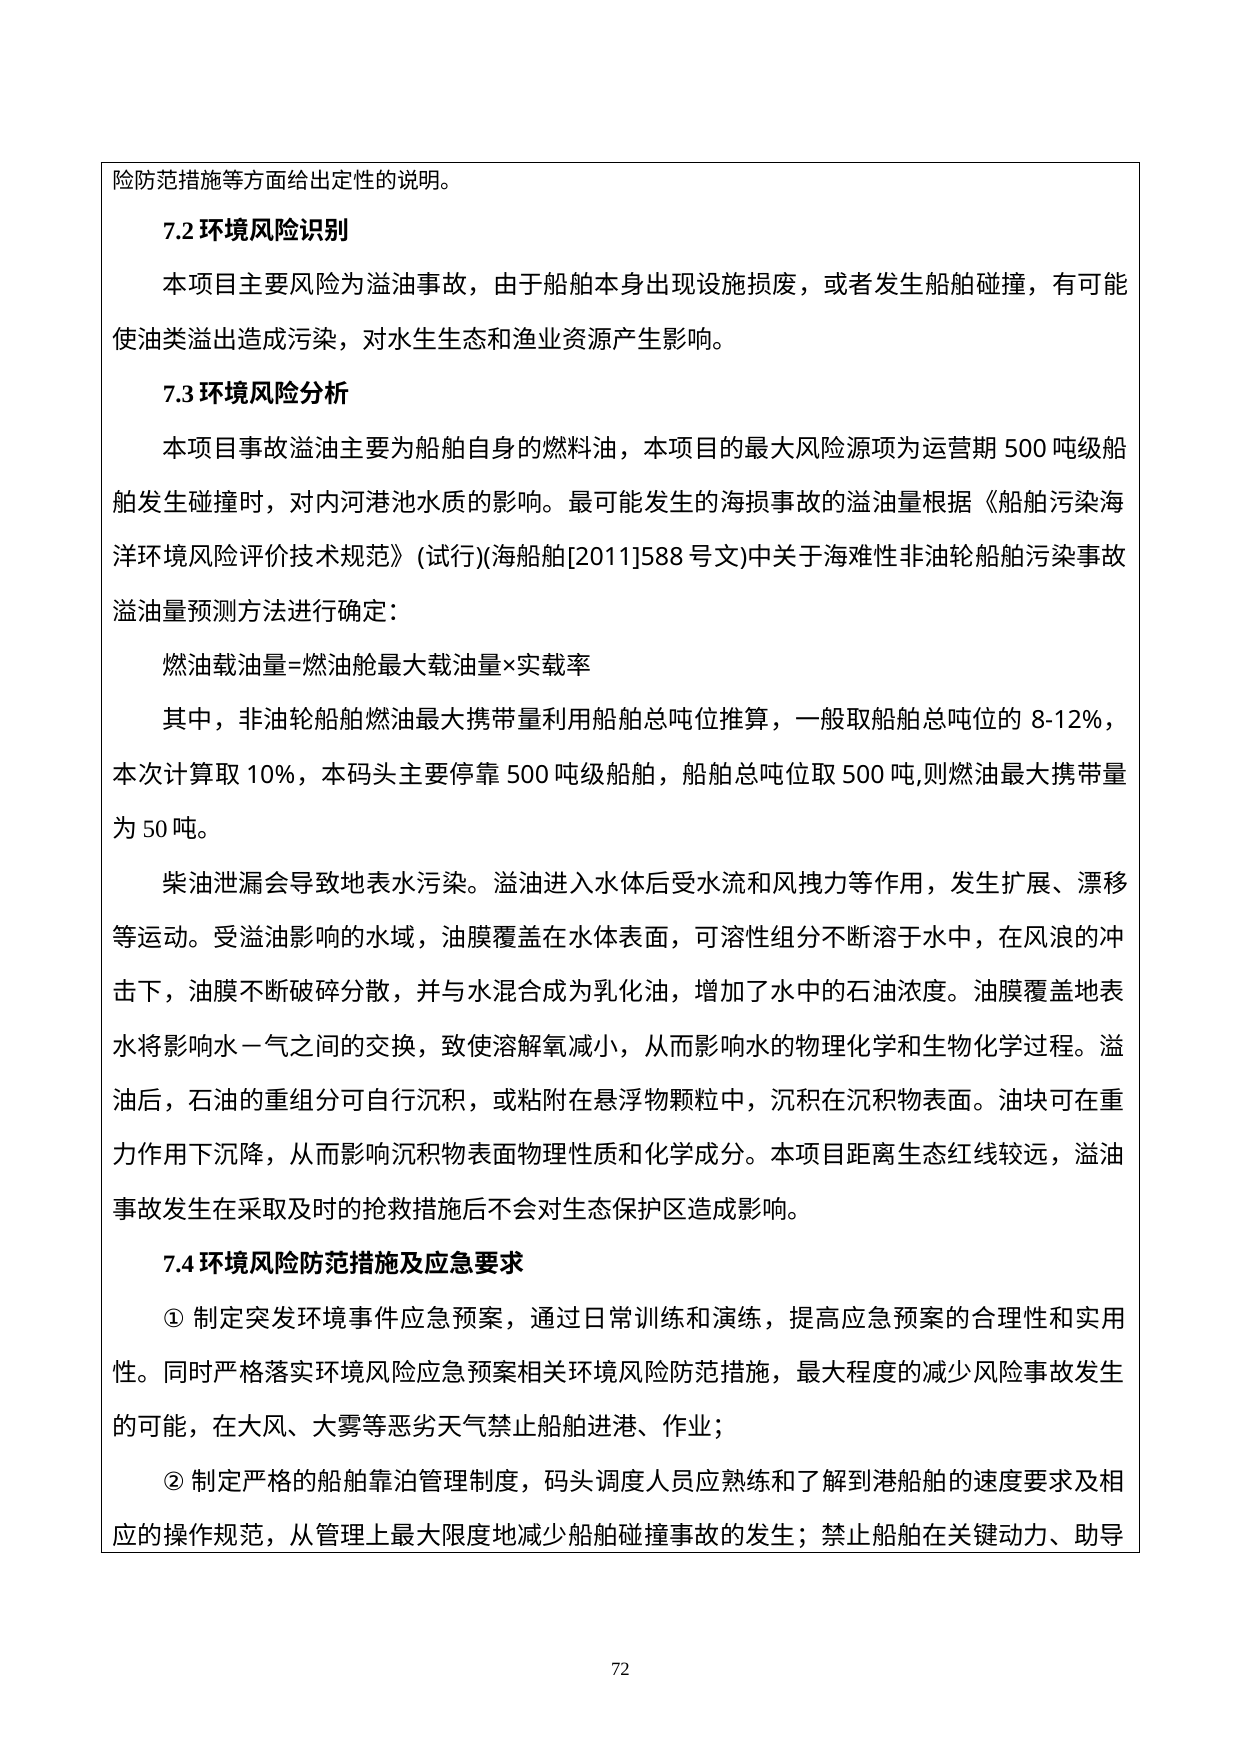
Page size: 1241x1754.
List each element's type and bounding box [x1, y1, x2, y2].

table_header [102, 163, 1139, 1552]
